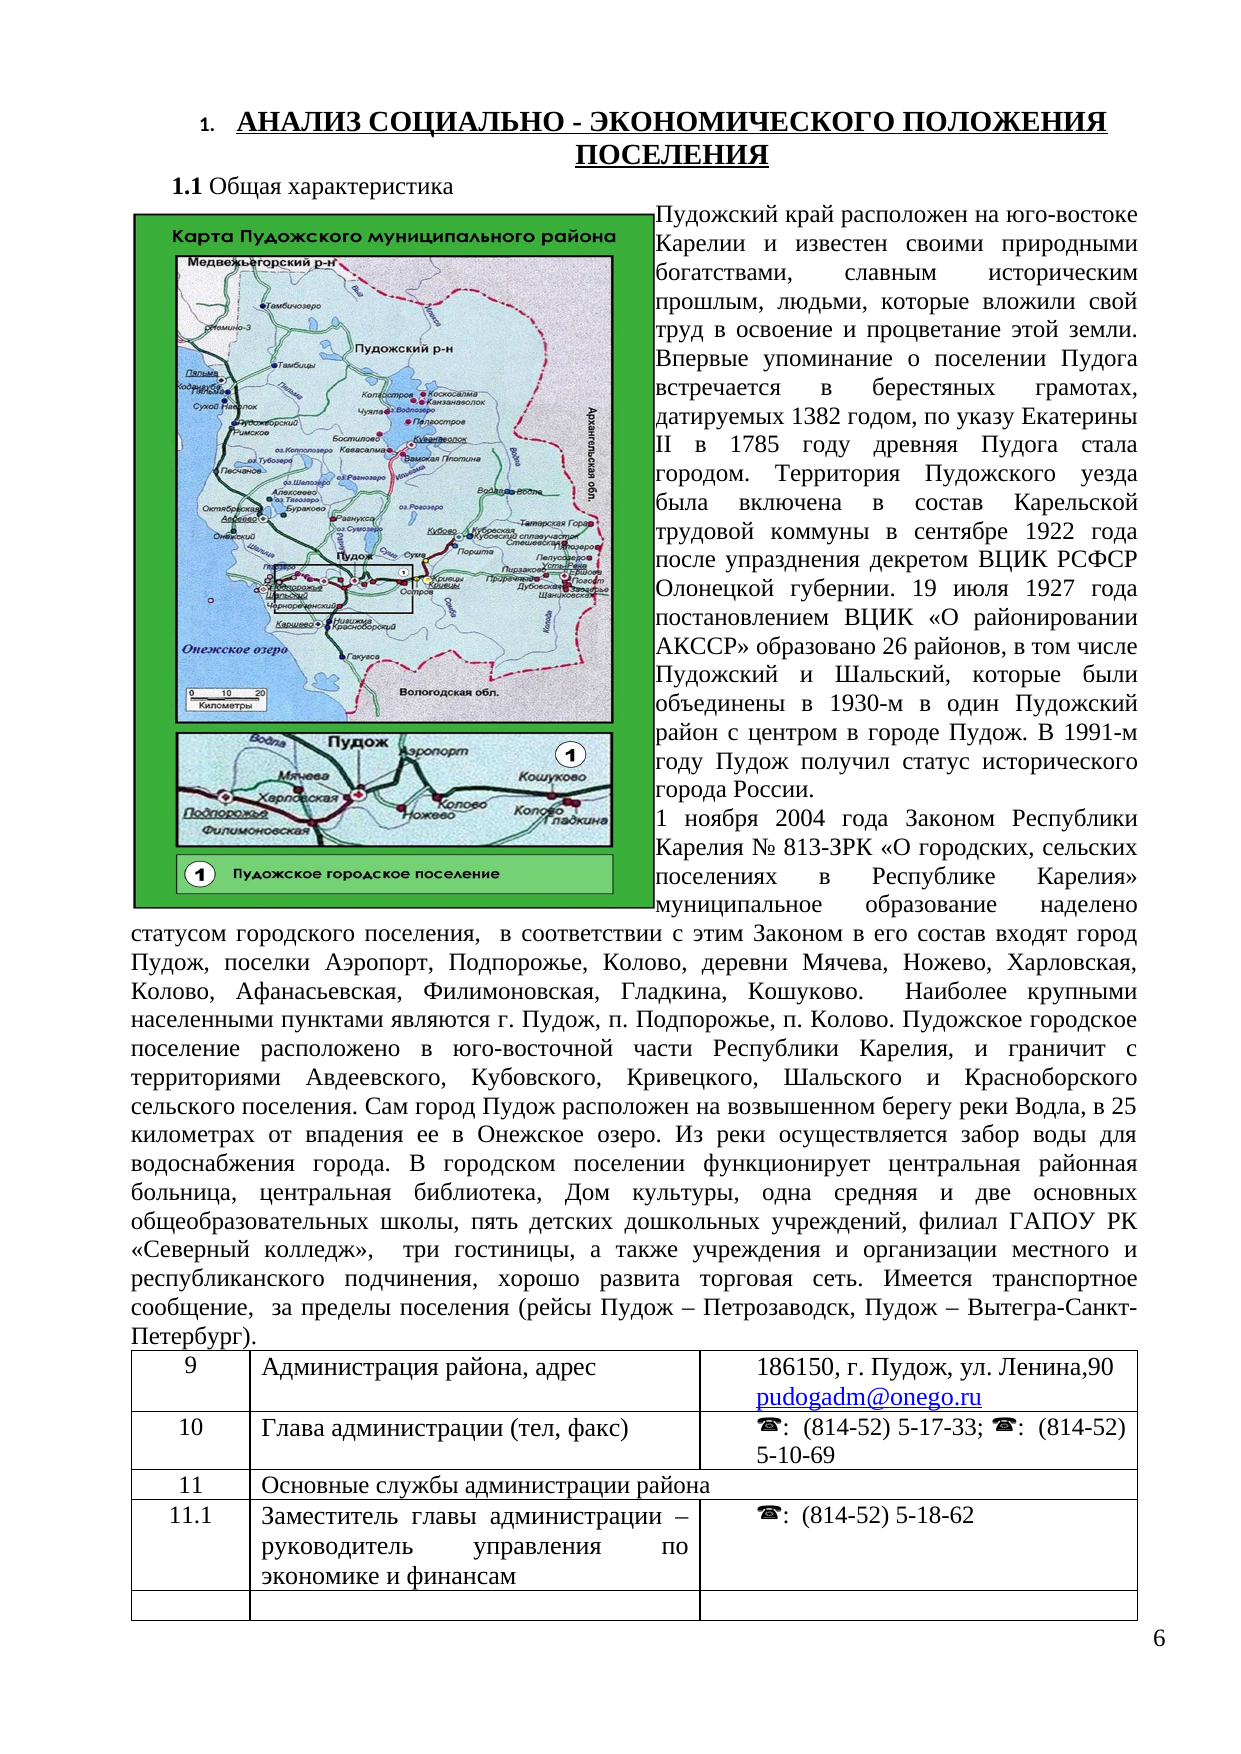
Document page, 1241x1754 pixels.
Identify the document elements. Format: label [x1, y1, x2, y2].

picture [133, 212, 656, 909]
table_cell [119, 103, 1149, 1621]
